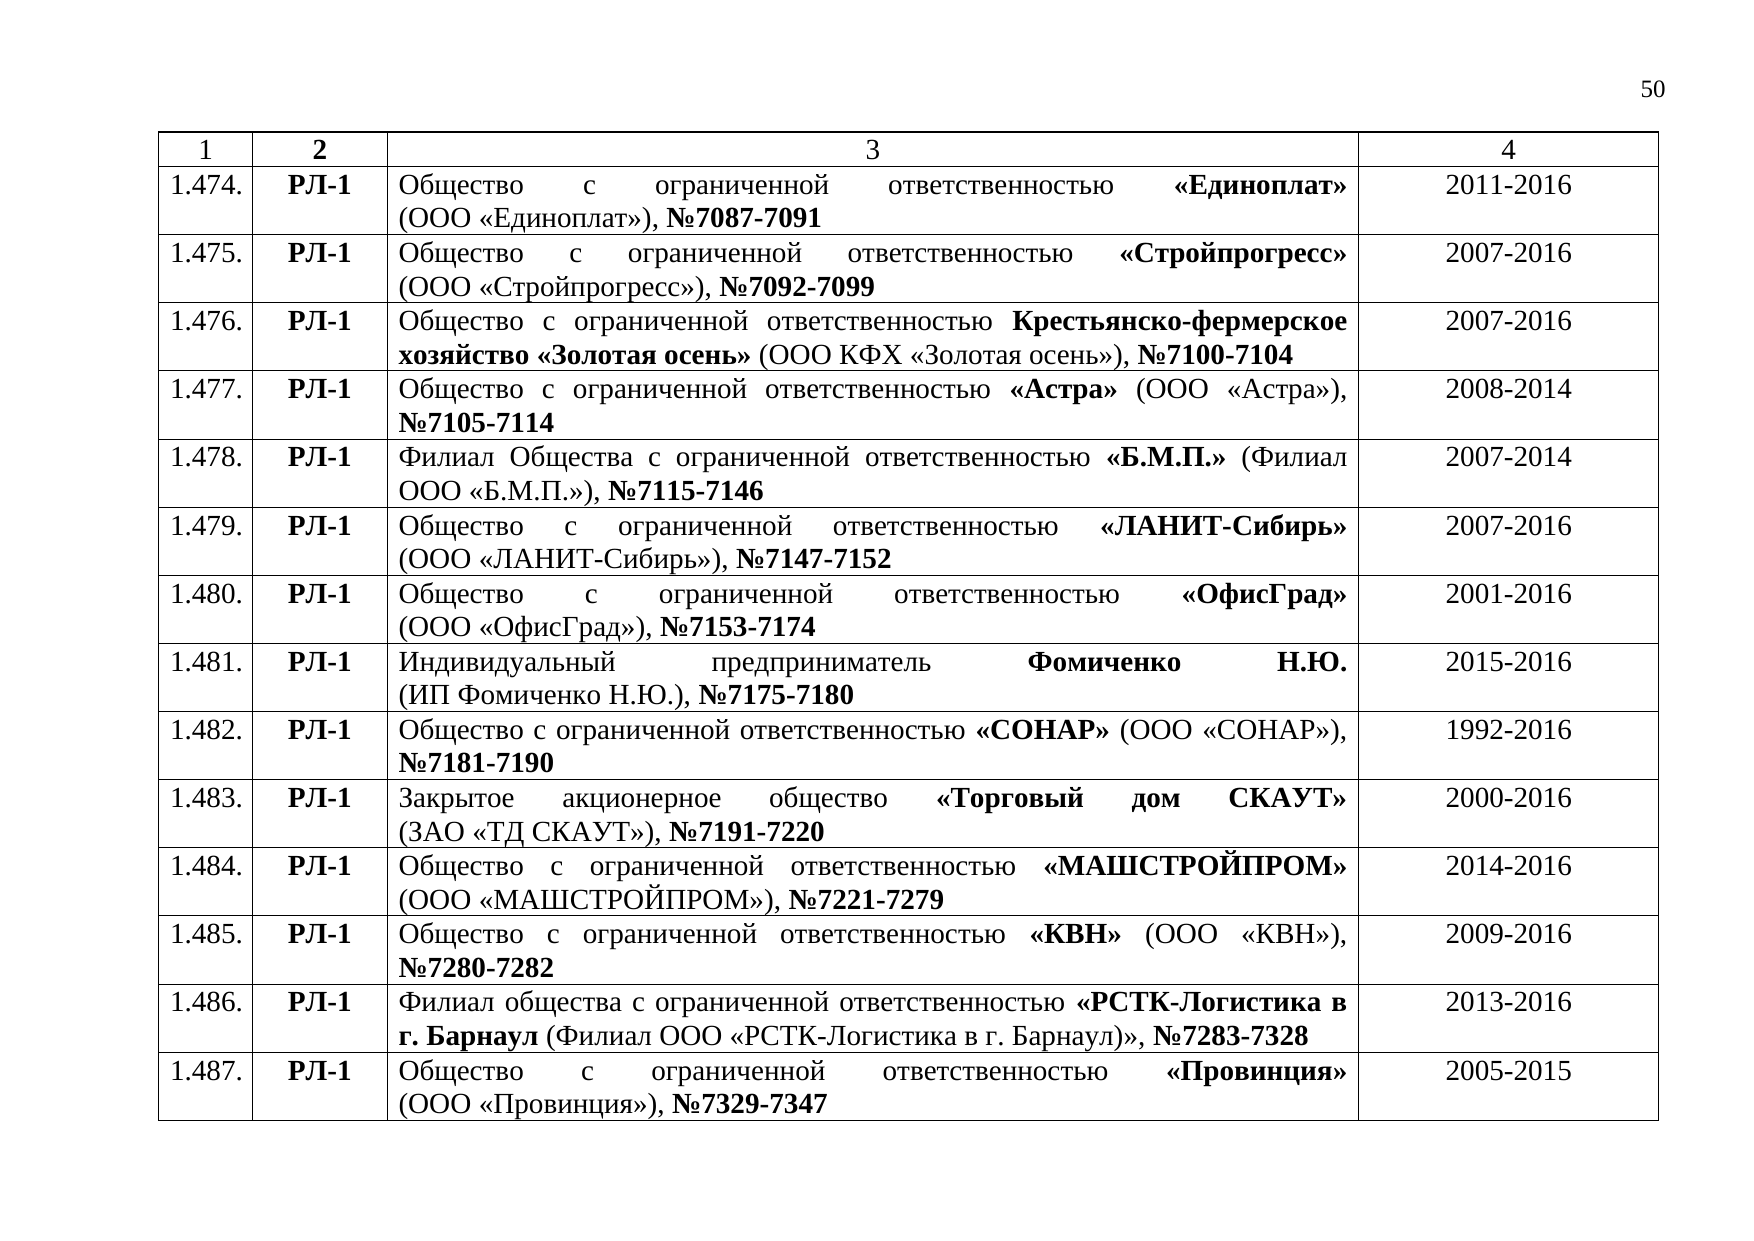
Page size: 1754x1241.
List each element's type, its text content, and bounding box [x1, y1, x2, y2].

table_cell 2007-2016 [1359, 508, 1658, 575]
table_cell Общество с ограниченной ответственностью «Единоплат» (ООО «Единоплат»), №7087-7091 [388, 167, 1358, 234]
table_cell 2000-2016 [1359, 780, 1658, 847]
table_cell [159, 1053, 252, 1120]
table_cell РЛ-1 [253, 303, 387, 370]
table_cell 2015-2016 [1359, 644, 1658, 711]
table_cell РЛ-1 [253, 440, 387, 507]
table_cell Общество с ограниченной ответственностью «ОфисГрад» (ООО «ОфисГрад»), №7153-7174 [388, 576, 1358, 643]
table_cell РЛ-1 [253, 508, 387, 575]
table_cell 2007-2016 [1359, 303, 1658, 370]
table_header 4 [1359, 133, 1658, 166]
table_cell РЛ-1 [253, 780, 387, 847]
table_cell РЛ-1 [253, 985, 387, 1052]
table_cell [159, 508, 252, 575]
table_cell [159, 848, 252, 915]
table_cell РЛ-1 [253, 916, 387, 983]
table_cell Общество с ограниченной ответственностью «МАШСТРОЙПРОМ» (ООО «МАШСТРОЙПРОМ»), №7221-7279 [388, 848, 1358, 915]
table_cell 2008-2014 [1359, 371, 1658, 438]
table_cell [159, 780, 252, 847]
table_cell Общество с ограниченной ответственностью «ЛАНИТ-Сибирь» (ООО «ЛАНИТ-Сибирь»), №7147-7152 [388, 508, 1358, 575]
table_cell [159, 576, 252, 643]
table_cell Общество с ограниченной ответственностью «СОНАР» (ООО «СОНАР»), №7181-7190 [388, 712, 1358, 779]
table_cell Филиал общества с ограниченной ответственностью «РСТК-Логистика в г. Барнаул (Филиал ООО «РСТК-Логистика в г. Барнаул)», №7283-7328 [388, 985, 1358, 1052]
table_cell Общество с ограниченной ответственностью «Стройпрогресс» (ООО «Стройпрогресс»), №7092-7099 [388, 235, 1358, 302]
table_cell 2011-2016 [1359, 167, 1658, 234]
table_cell 2013-2016 [1359, 985, 1658, 1052]
table_cell Филиал Общества с ограниченной ответственностью «Б.М.П.» (Филиал ООО «Б.М.П.»), №7115-7146 [388, 440, 1358, 507]
table_cell [159, 644, 252, 711]
table_cell Закрытое акционерное общество «Торговый дом СКАУТ» (ЗАО «ТД СКАУТ»), №7191-7220 [388, 780, 1358, 847]
table_cell [159, 916, 252, 983]
table_cell [159, 167, 252, 234]
table_cell Индивидуальный предприниматель Фомиченко Н.Ю. (ИП Фомиченко Н.Ю.), №7175-7180 [388, 644, 1358, 711]
table_cell Общество с ограниченной ответственностью «Провинция» (ООО «Провинция»), №7329-7347 [388, 1053, 1358, 1120]
table_cell РЛ-1 [253, 576, 387, 643]
table_cell 1992-2016 [1359, 712, 1658, 779]
table_cell [159, 371, 252, 438]
table_cell РЛ-1 [253, 644, 387, 711]
table_cell 2007-2014 [1359, 440, 1658, 507]
table_header 2 [253, 133, 387, 166]
table_cell Общество с ограниченной ответственностью Крестьянско-фермерское хозяйство «Золотая осень» (ООО КФХ «Золотая осень»), №7100-7104 [388, 303, 1358, 370]
table_header 3 [388, 133, 1358, 166]
table_cell [159, 235, 252, 302]
table_header 1 [159, 133, 252, 166]
table_cell 2009-2016 [1359, 916, 1658, 983]
table_cell [159, 303, 252, 370]
table_cell Общество с ограниченной ответственностью «КВН» (ООО «КВН»), №7280-7282 [388, 916, 1358, 983]
table_cell Общество с ограниченной ответственностью «Астра» (ООО «Астра»), №7105-7114 [388, 371, 1358, 438]
table_cell [159, 712, 252, 779]
table_cell [159, 985, 252, 1052]
table_cell 2001-2016 [1359, 576, 1658, 643]
table_cell 2007-2016 [1359, 235, 1658, 302]
table_cell РЛ-1 [253, 371, 387, 438]
table_cell РЛ-1 [253, 167, 387, 234]
table_cell РЛ-1 [253, 848, 387, 915]
table_cell 2005-2015 [1359, 1053, 1658, 1120]
table_cell 2014-2016 [1359, 848, 1658, 915]
table_cell РЛ-1 [253, 712, 387, 779]
table_cell РЛ-1 [253, 235, 387, 302]
table_cell РЛ-1 [253, 1053, 387, 1120]
table_cell [159, 440, 252, 507]
